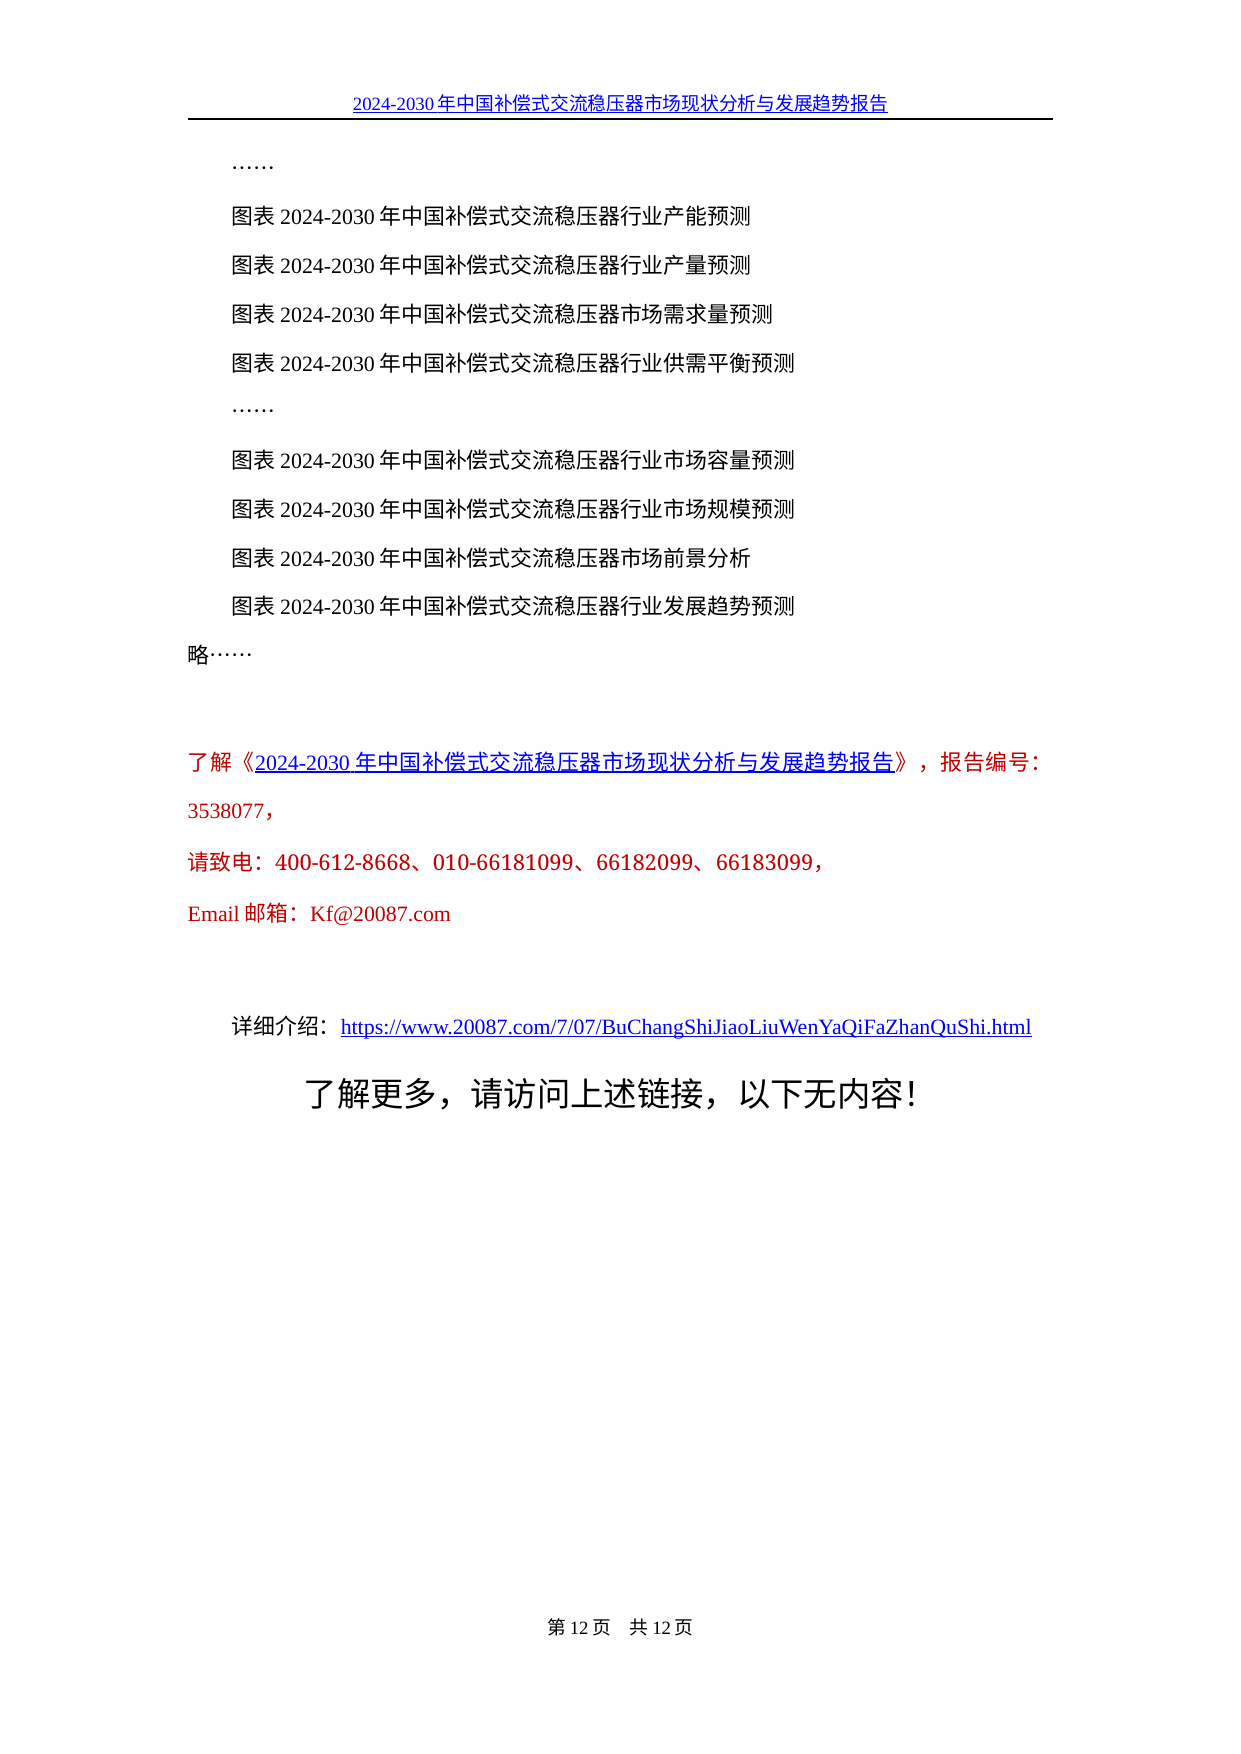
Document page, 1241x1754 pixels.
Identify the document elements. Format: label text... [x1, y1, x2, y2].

text Email邮箱：Kf@20087.com [187, 896, 1053, 928]
title 了解更多，请访问上述链接，以下无内容！ [187, 1059, 1053, 1124]
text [187, 150, 1053, 670]
text 了解《2024-2030年中国补偿式交流稳压器市场现状分析与发展趋势报告》，报告编号：3538077， [187, 744, 1053, 825]
text 请致电：400-612-8668、010-66181099、66182099、66183099， [187, 844, 1053, 877]
text 详细介绍：https://www.20087.com/7/07/BuChangShiJiaoLiuWenYaQiFaZhanQuShi.html [187, 1009, 1053, 1041]
